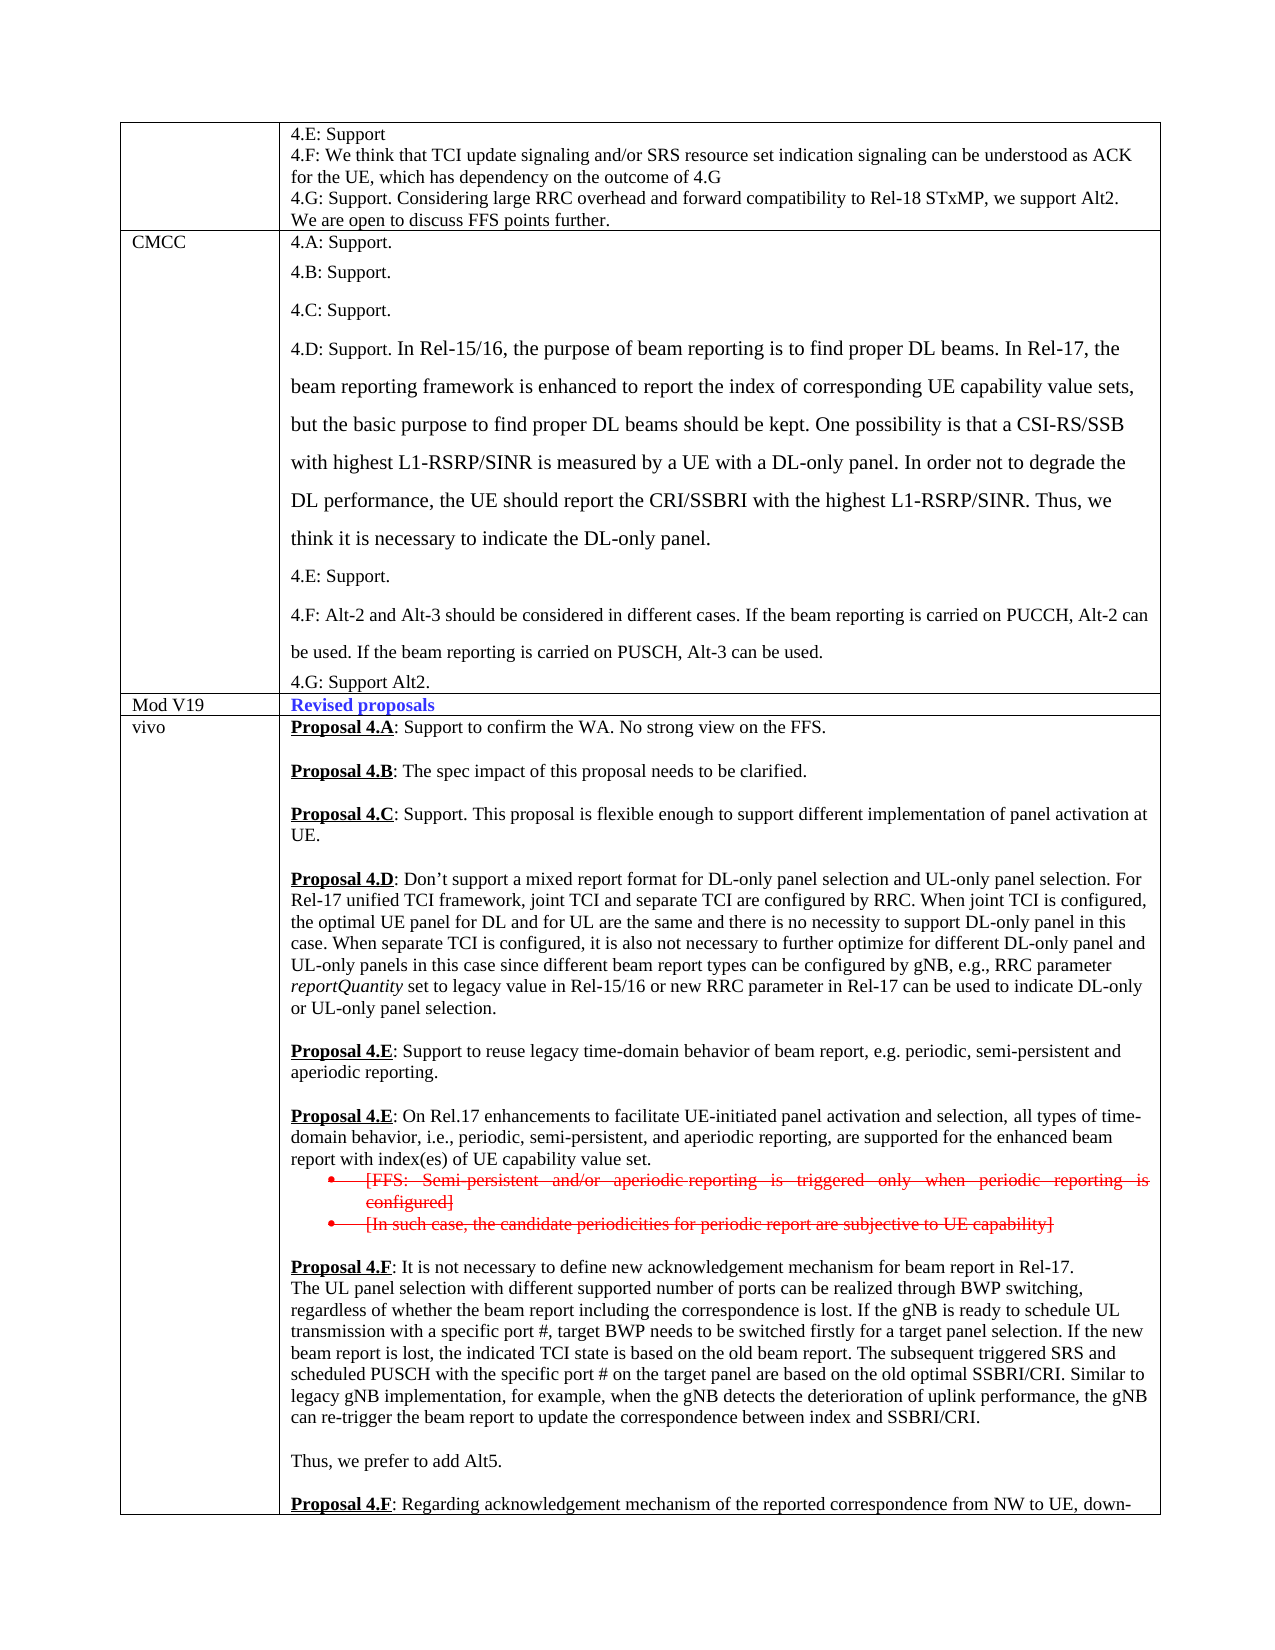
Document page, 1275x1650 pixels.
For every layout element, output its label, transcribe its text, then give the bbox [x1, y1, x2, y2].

table_cell Revised proposals [280, 694, 1160, 715]
table_cell Mod V19 [121, 694, 279, 715]
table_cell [280, 716, 1160, 1514]
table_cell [280, 123, 1160, 230]
table_cell 4.A: Support. 4.B: Support. 4.C: Support. 4.D: Support. In Rel-15/16, the purpose of beam reporting is to find proper DL beams. In Rel-17, the beam reporting framework is enhanced to report the index of corresponding UE capability value sets, but the basic purpose to find proper DL beams should be kept. One possibility is that a CSI-RS/SSB with highest L1-RSRP/SINR is measured by a UE with a DL-only panel. In order not to degrade the DL performance, the UE should report the CRI/SSBRI with the highest L1-RSRP/SINR. Thus, we think it is necessary to indicate the DL-only panel. 4.E: Support. 4.F: Alt-2 and Alt-3 should be considered in different cases. If the beam reporting is carried on PUCCH, Alt-2 can be used. If the beam reporting is carried on PUSCH, Alt-3 can be used. 4.G: Support Alt2. [280, 231, 1160, 693]
table_cell CMCC [121, 231, 279, 693]
table_cell vivo [121, 716, 279, 1514]
table_cell LG [121, 123, 279, 230]
